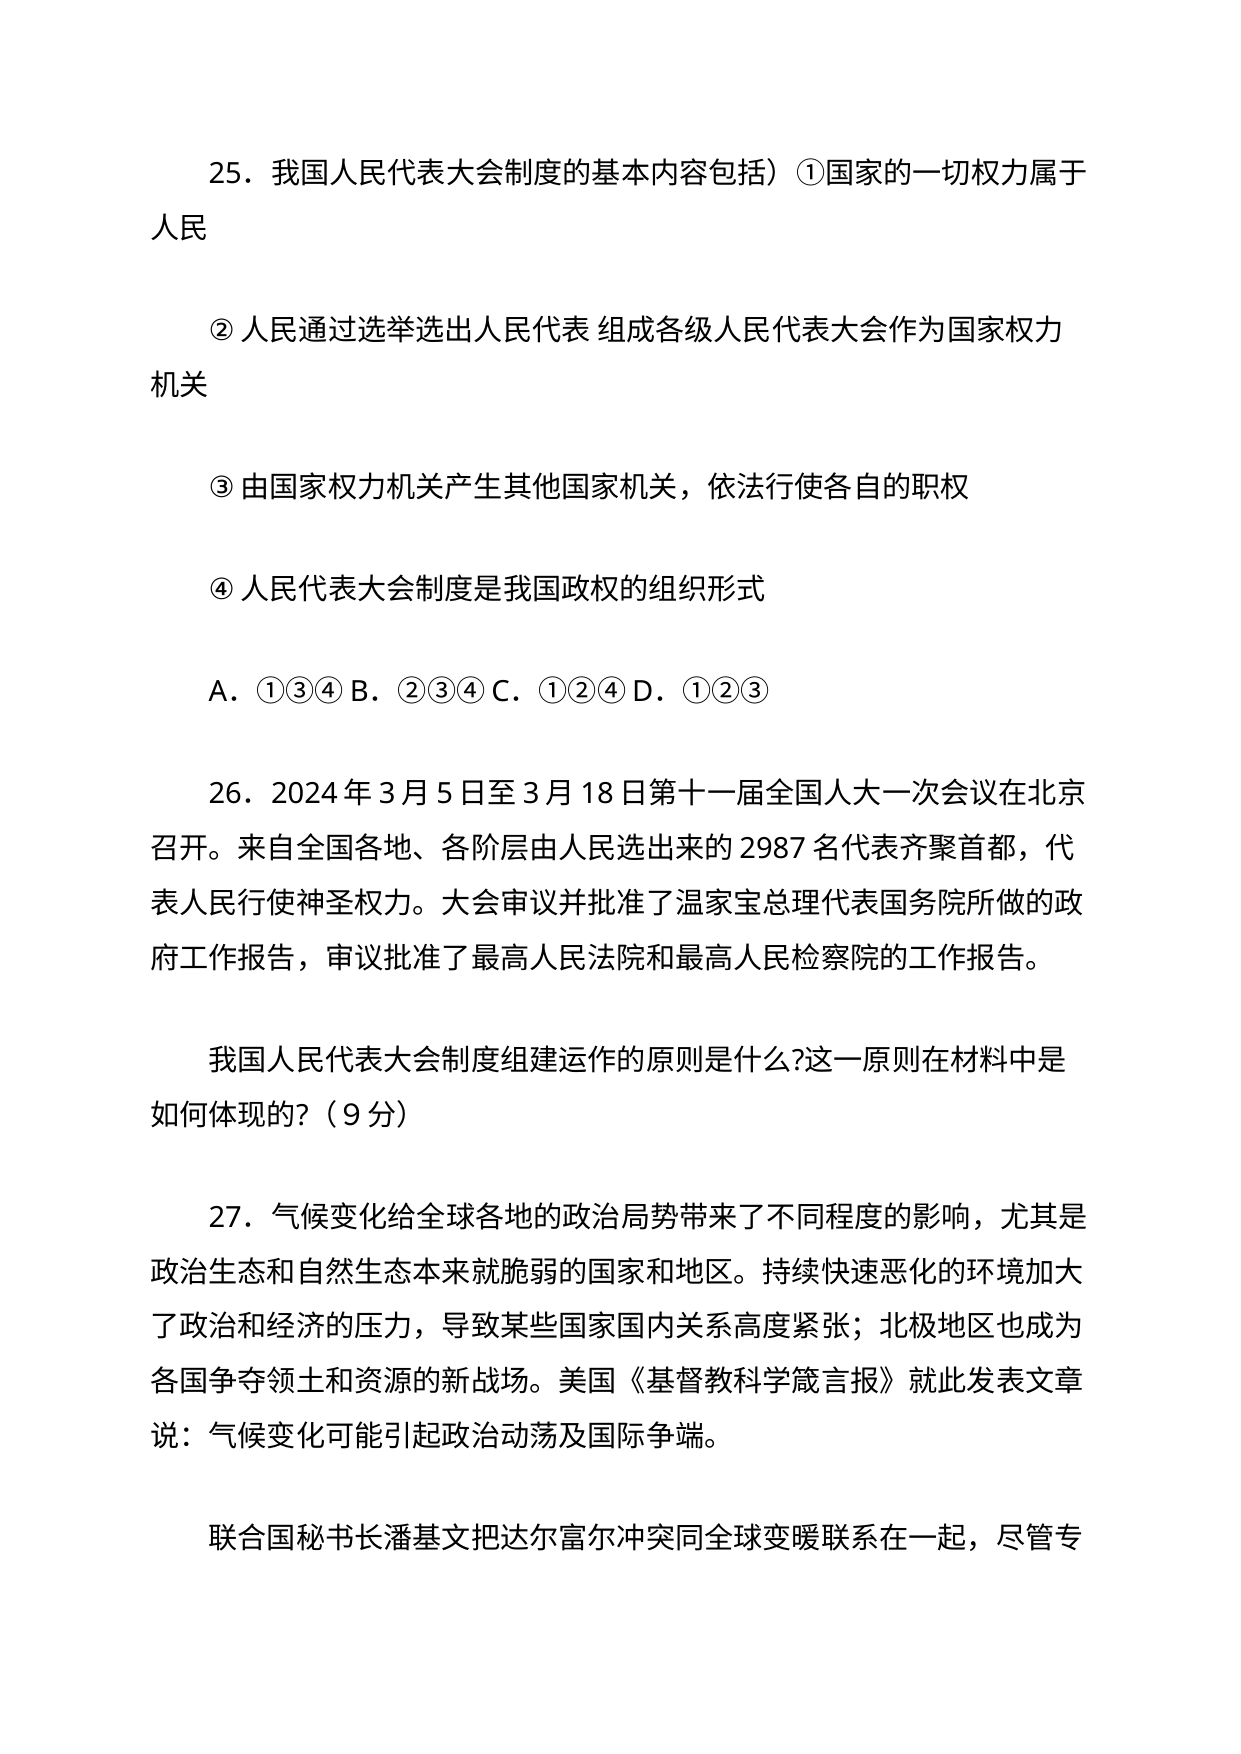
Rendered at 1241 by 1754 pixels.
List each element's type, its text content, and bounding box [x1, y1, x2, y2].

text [150, 1514, 1090, 1557]
text ②人民通过选举选出人民代表 组成各级人民代表大会作为国家权力机关 [150, 307, 1090, 404]
text ③由国家权力机关产生其他国家机关，依法行使各自的职权 [150, 463, 1090, 506]
text ④人民代表大会制度是我国政权的组织形式 [150, 566, 1090, 608]
text 我国人民代表大会制度组建运作的原则是什么?这一原则在材料中是如何体现的?（９分） [150, 1036, 1090, 1133]
text A．①③④B．②③④C．①②④D．①②③ [150, 667, 1090, 710]
text 25．我国人民代表大会制度的基本内容包括）①国家的一切权力属于人民 [150, 150, 1090, 247]
text 26．2024年3月5日至3月18日第十一届全国人大一次会议在北京召开。来自全国各地、各阶层由人民选出来的2987名代表齐聚首都，代表人民行使神圣权力。大会审议并批准了温家宝总理代表国务院所做的政府工作报告，审议批准了最高人民法院和最高人民检察院的工作报告。 [150, 769, 1090, 977]
text 27．气候变化给全球各地的政治局势带来了不同程度的影响，尤其是政治生态和自然生态本来就脆弱的国家和地区。持续快速恶化的环境加大了政治和经济的压力，导致某些国家国内关系高度紧张；北极地区也成为各国争夺领土和资源的新战场。美国《基督教科学箴言报》就此发表文章说：气候变化可能引起政治动荡及国际争端。 [150, 1193, 1090, 1455]
